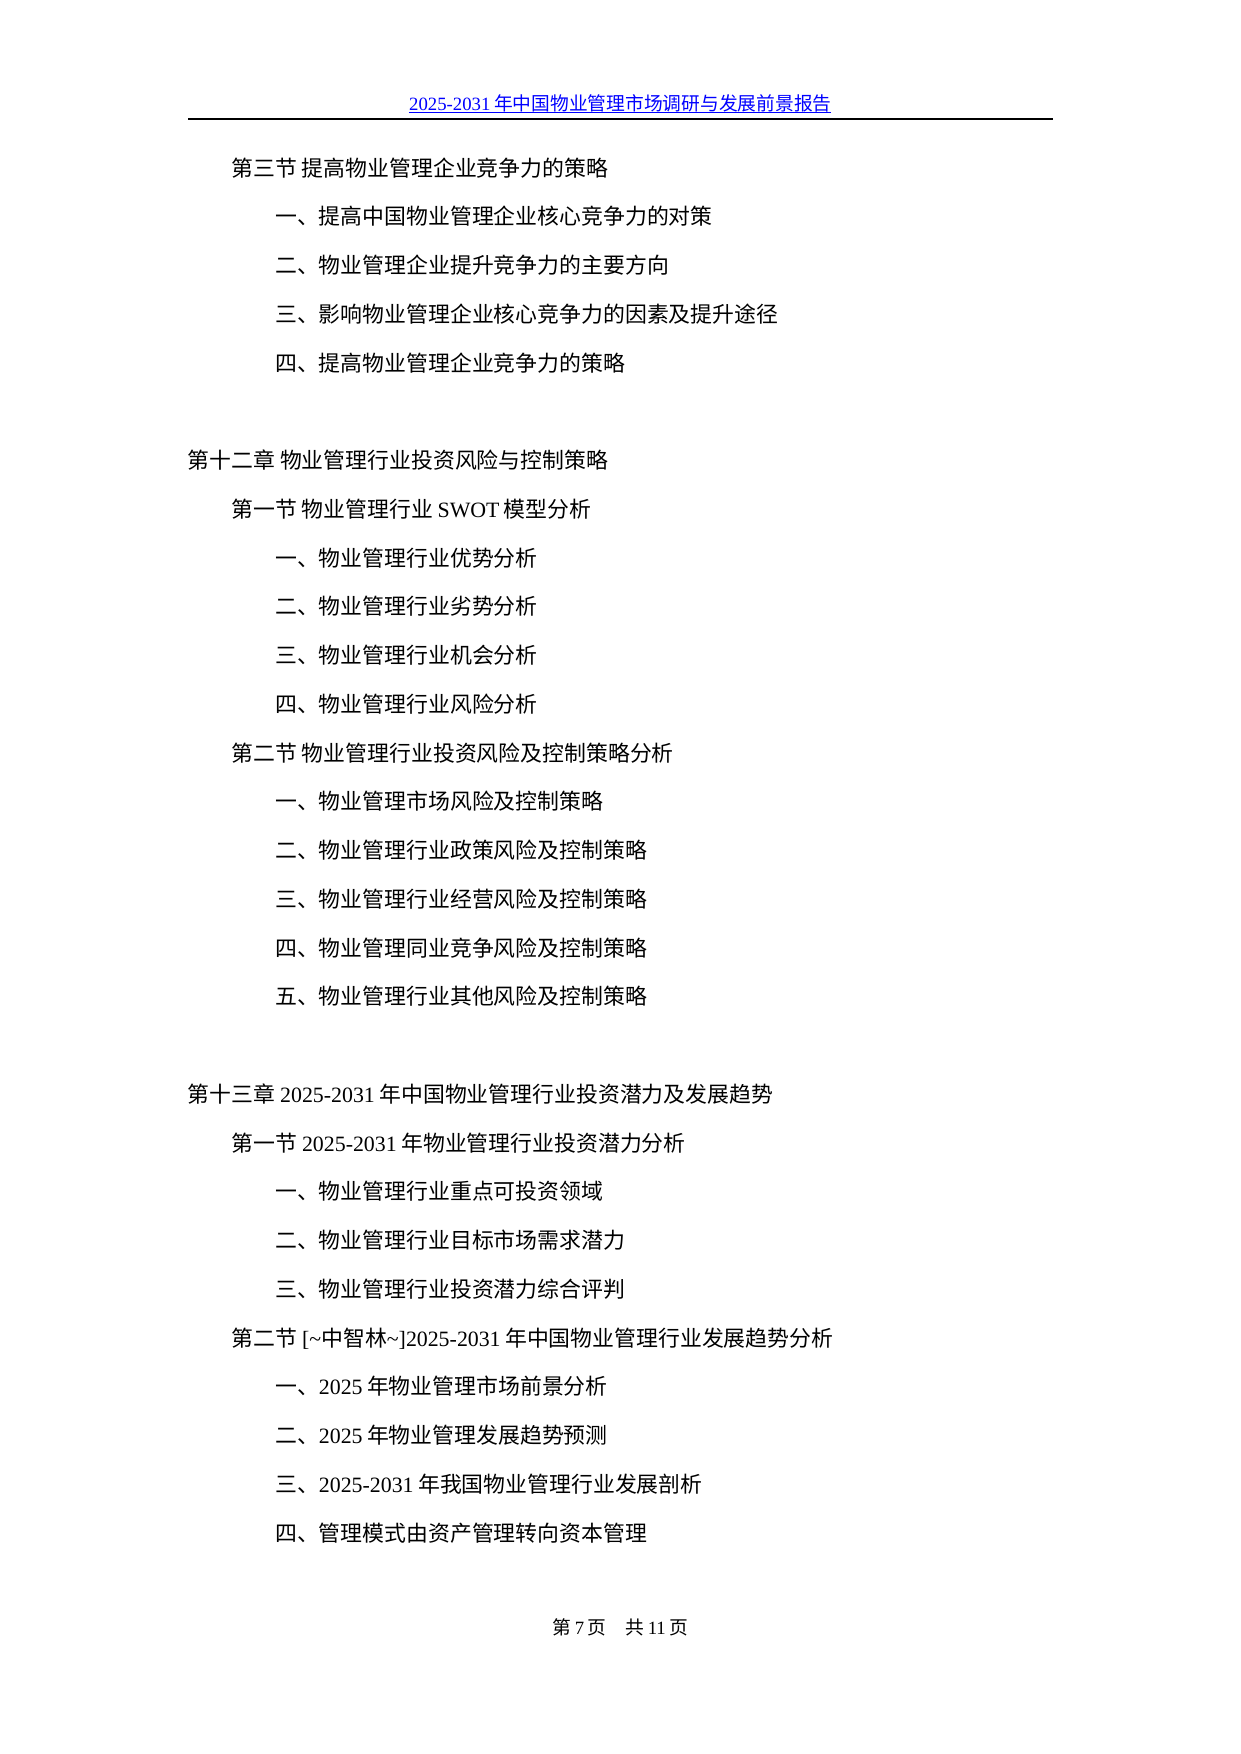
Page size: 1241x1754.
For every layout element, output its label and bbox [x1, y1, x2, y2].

text [187, 150, 1053, 1548]
